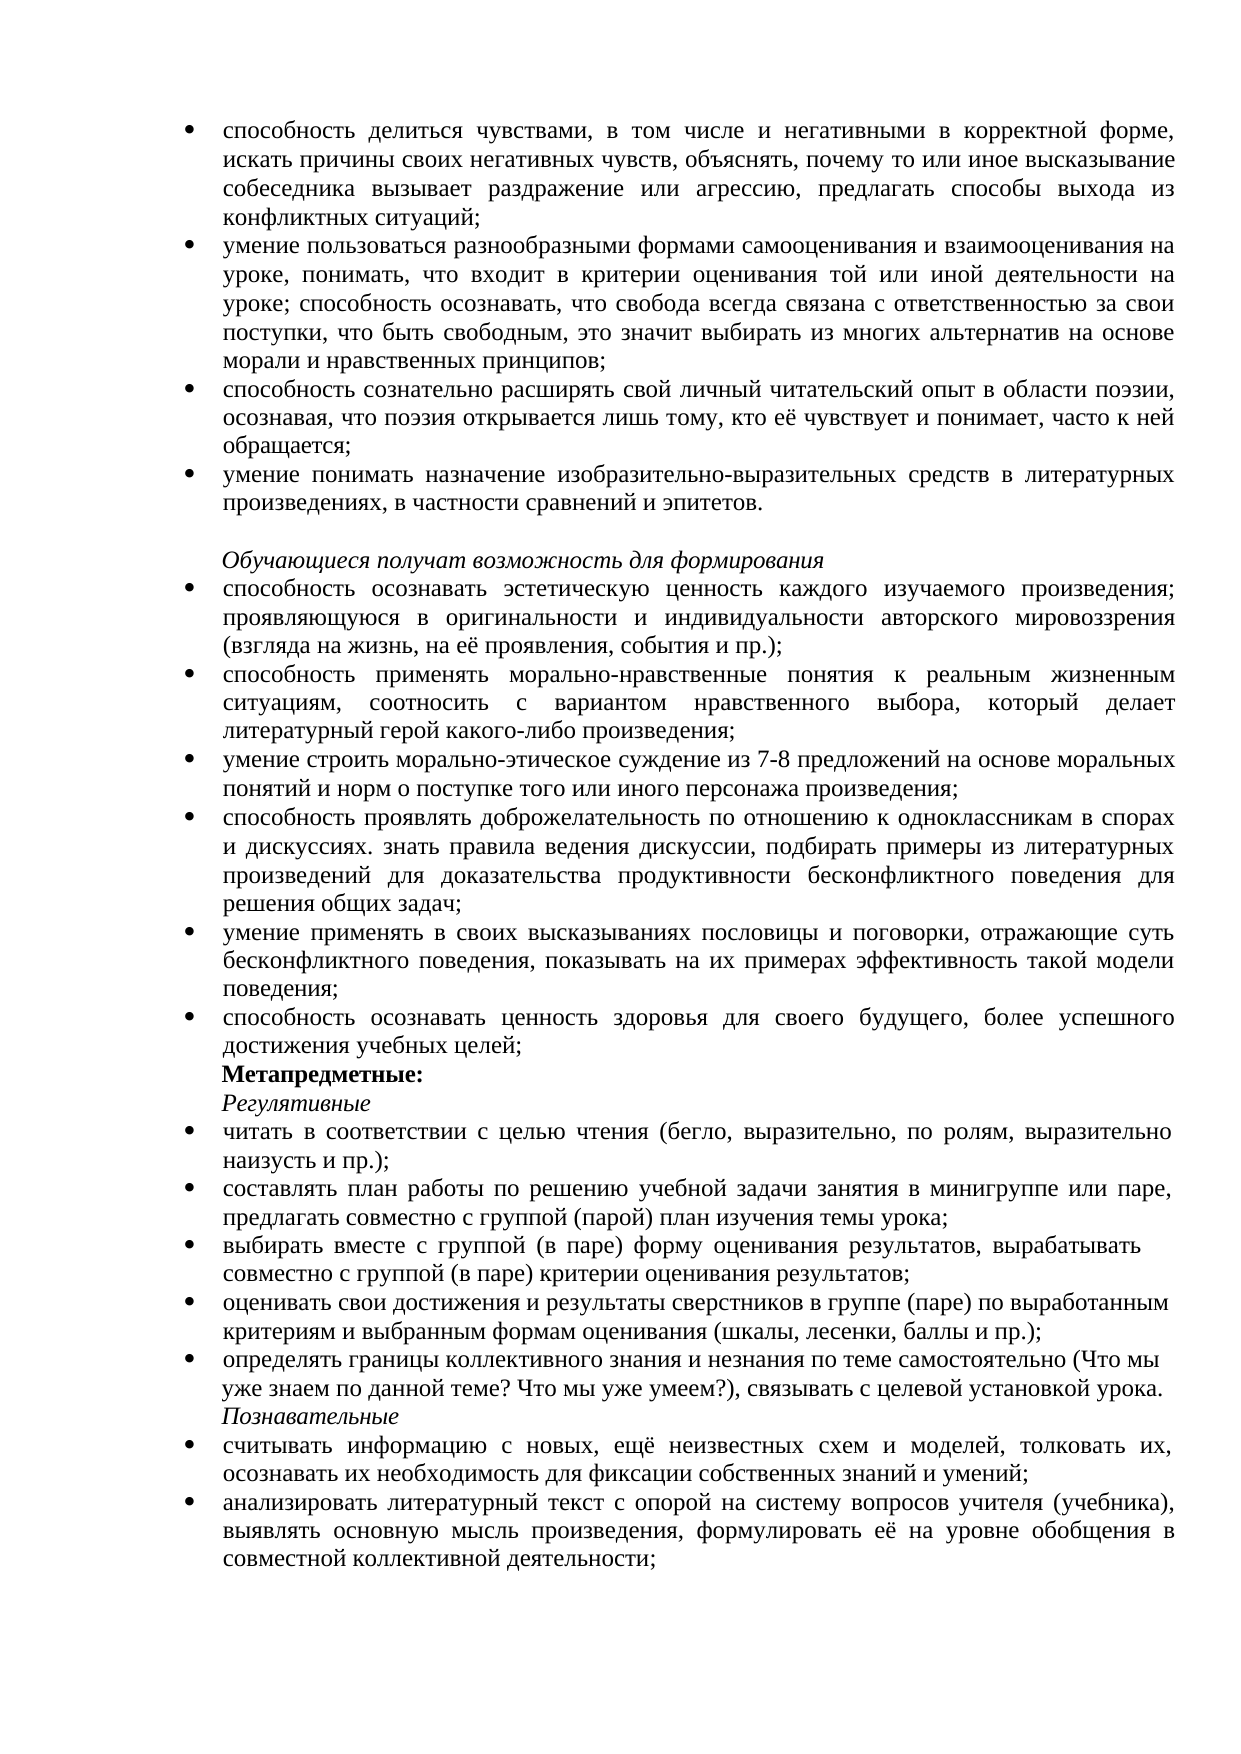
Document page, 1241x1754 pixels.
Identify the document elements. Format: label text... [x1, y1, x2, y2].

list умение применять в своих высказываниях пословицы и поговорки, отражающие суть бесконфликтного поведения, показывать на их примерах эффективность такой модели поведения; [185, 917, 1176, 1002]
list способность осознавать эстетическую ценность каждого изучаемого произведения; проявляющуюся в оригинальности и индивидуальности авторского мировоззрения (взгляда на жизнь, на её проявления, события и пр.); [185, 574, 1176, 659]
list оценивать свои достижения и результаты сверстников в группе (паре) по выработанным критериям и выбранным формам оценивания (шкалы, лесенки, баллы и пр.); [185, 1287, 1176, 1345]
text Регулятивные [221, 1088, 1207, 1117]
list умение пользоваться разнообразными формами самооценивания и взаимооценивания на уроке, понимать, что входит в критерии оценивания той или иной деятельности на уроке; способность осознавать, что свобода всегда связана с ответственностью за свои поступки, что быть свободным, это значит выбирать из многих альтернатив на основе морали и нравственных принципов; [185, 231, 1176, 374]
list способность применять морально-нравственные понятия к реальным жизненным ситуациям, соотносить с вариантом нравственного выбора, который делает литературный герой какого-либо произведения; [185, 659, 1176, 744]
text Обучающиеся получат возможность для формирования [221, 545, 1207, 574]
list способность осознавать ценность здоровья для своего будущего, более успешного достижения учебных целей; [185, 1003, 1176, 1059]
text Метапредметные: [221, 1059, 1207, 1088]
list способность сознательно расширять свой личный читательский опыт в области поэзии, осознавая, что поэзия открывается лишь тому, кто её чувствует и понимает, часто к ней обращается; [185, 374, 1176, 459]
list умение понимать назначение изобразительно-выразительных средств в литературных произведениях, в частности сравнений и эпитетов. [185, 460, 1176, 516]
list способность проявлять доброжелательность по отношению к одноклассникам в спорах и дискуссиях. знать правила ведения дискуссии, подбирать примеры из литературных произведений для доказательства продуктивности бесконфликтного поведения для решения общих задач; [185, 802, 1176, 917]
list составлять план работы по решению учебной задачи занятия в минигруппе или паре, предлагать совместно с группой (парой) план изучения темы урока; [185, 1174, 1176, 1230]
list анализировать литературный текст с опорой на систему вопросов учителя (учебника), выявлять основную мысль произведения, формулировать её на уровне обобщения в совместной коллективной деятельности; [185, 1487, 1176, 1572]
list читать в соответствии с целью чтения (бегло, выразительно, по ролям, выразительно наизусть и пр.); [185, 1117, 1176, 1173]
list определять границы коллективного знания и незнания по теме самостоятельно (Что мы уже знаем по данной теме? Что мы уже умеем?), связывать с целевой установкой урока. Познавательные [185, 1345, 1176, 1430]
list выбирать вместе с группой (в паре) форму оценивания результатов, вырабатывать совместно с группой (в паре) критерии оценивания результатов; [185, 1231, 1175, 1287]
list умение строить морально-этическое суждение из 7-8 предложений на основе моральных понятий и норм о поступке того или иного персонажа произведения; [185, 744, 1176, 802]
list способность делиться чувствами, в том числе и негативными в корректной форме, искать причины своих негативных чувств, объяснять, почему то или иное высказывание собеседника вызывает раздражение или агрессию, предлагать способы выхода из конфликтных ситуаций; [185, 116, 1176, 231]
list считывать информацию с новых, ещё неизвестных схем и моделей, толковать их, осознавать их необходимость для фиксации собственных знаний и умений; [185, 1431, 1176, 1487]
